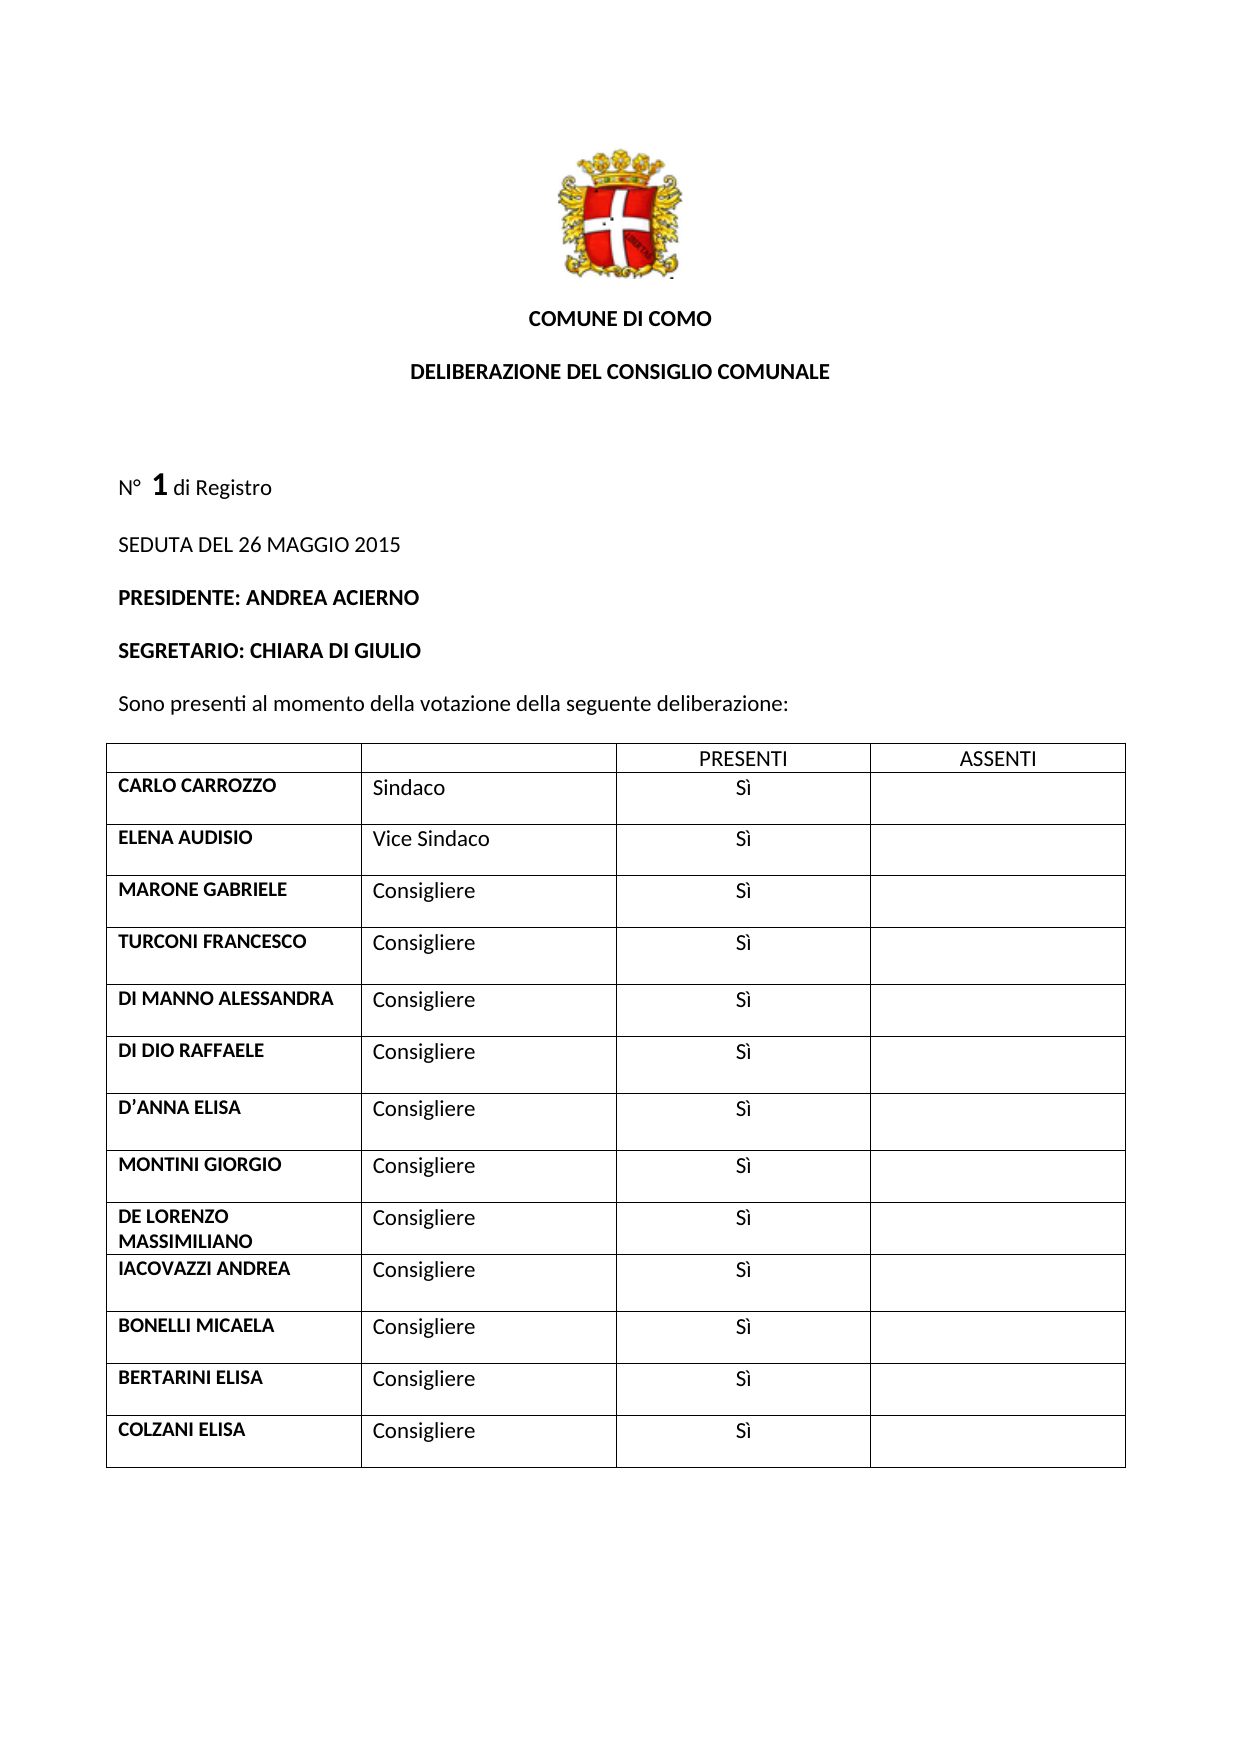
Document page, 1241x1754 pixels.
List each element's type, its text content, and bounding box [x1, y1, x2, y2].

table_cell [871, 1037, 1125, 1093]
table_cell Consigliere [362, 1094, 616, 1150]
table_cell [871, 1416, 1125, 1467]
table_cell Consigliere [362, 1037, 616, 1093]
table_cell COLZANI ELISA [107, 1416, 361, 1467]
table_cell Consigliere [362, 928, 616, 984]
table_cell [871, 1255, 1125, 1311]
table_cell IACOVAZZI ANDREA [107, 1255, 361, 1311]
table_cell Sì [617, 1094, 870, 1150]
table_cell [871, 1203, 1125, 1254]
table_cell Consigliere [362, 1255, 616, 1311]
table_cell CARLO CARROZZO [107, 773, 361, 823]
text PRESIDENTE: ANDREA ACIERNO [118, 583, 1122, 612]
table_cell [871, 928, 1125, 984]
table_cell BERTARINI ELISA [107, 1364, 361, 1415]
table_cell Sindaco [362, 773, 616, 823]
table_cell Consigliere [362, 1151, 616, 1202]
table_cell Sì [617, 985, 870, 1036]
table_cell DI DIO RAFFAELE [107, 1037, 361, 1093]
table_cell TURCONI FRANCESCO [107, 928, 361, 984]
table_cell Consigliere [362, 876, 616, 927]
table_cell [871, 1094, 1125, 1150]
table_header PRESENTI [617, 744, 870, 772]
table_cell DI MANNO ALESSANDRA [107, 985, 361, 1036]
table_cell [871, 773, 1125, 823]
table_cell BONELLI MICAELA [107, 1312, 361, 1363]
table_cell Consigliere [362, 1364, 616, 1415]
table_cell D’ANNA ELISA [107, 1094, 361, 1150]
table_cell DE LORENZO MASSIMILIANO [107, 1203, 361, 1254]
table_cell [871, 1364, 1125, 1415]
table_cell MONTINI GIORGIO [107, 1151, 361, 1202]
table_cell [871, 825, 1125, 875]
table_cell ELENA AUDISIO [107, 825, 361, 875]
table_cell Consigliere [362, 985, 616, 1036]
table_cell MARONE GABRIELE [107, 876, 361, 927]
table_cell Sì [617, 1203, 870, 1254]
text Sono presenti al momento della votazione della seguente deliberazione: [118, 689, 1122, 718]
picture [557, 147, 683, 279]
table_header ASSENTI [871, 744, 1125, 772]
table_cell Sì [617, 1364, 870, 1415]
table_cell Sì [617, 928, 870, 984]
table_cell Sì [617, 1416, 870, 1467]
table_cell [871, 876, 1125, 927]
table_cell [871, 1151, 1125, 1202]
table_cell Sì [617, 1151, 870, 1202]
table_header [362, 744, 616, 772]
table_cell Sì [617, 1037, 870, 1093]
table_cell Sì [617, 773, 870, 823]
table_cell Consigliere [362, 1416, 616, 1467]
text DELIBERAZIONE DEL CONSIGLIO COMUNALE [118, 357, 1122, 385]
text SEGRETARIO: CHIARA DI GIULIO [118, 637, 1122, 664]
table_cell [871, 985, 1125, 1036]
table_cell Consigliere [362, 1203, 616, 1254]
table_cell Consigliere [362, 1312, 616, 1363]
table_cell Vice Sindaco [362, 825, 616, 875]
table_cell [871, 1312, 1125, 1363]
text COMUNE DI COMO [118, 304, 1122, 332]
table_cell Sì [617, 876, 870, 927]
table_header [107, 744, 361, 772]
table_cell Sì [617, 1312, 870, 1363]
text N° 1 di Registro [118, 463, 1122, 504]
table_cell Sì [617, 825, 870, 875]
text SEDUTA DEL 26 MAGGIO 2015 [118, 531, 1122, 558]
table_cell Sì [617, 1255, 870, 1311]
